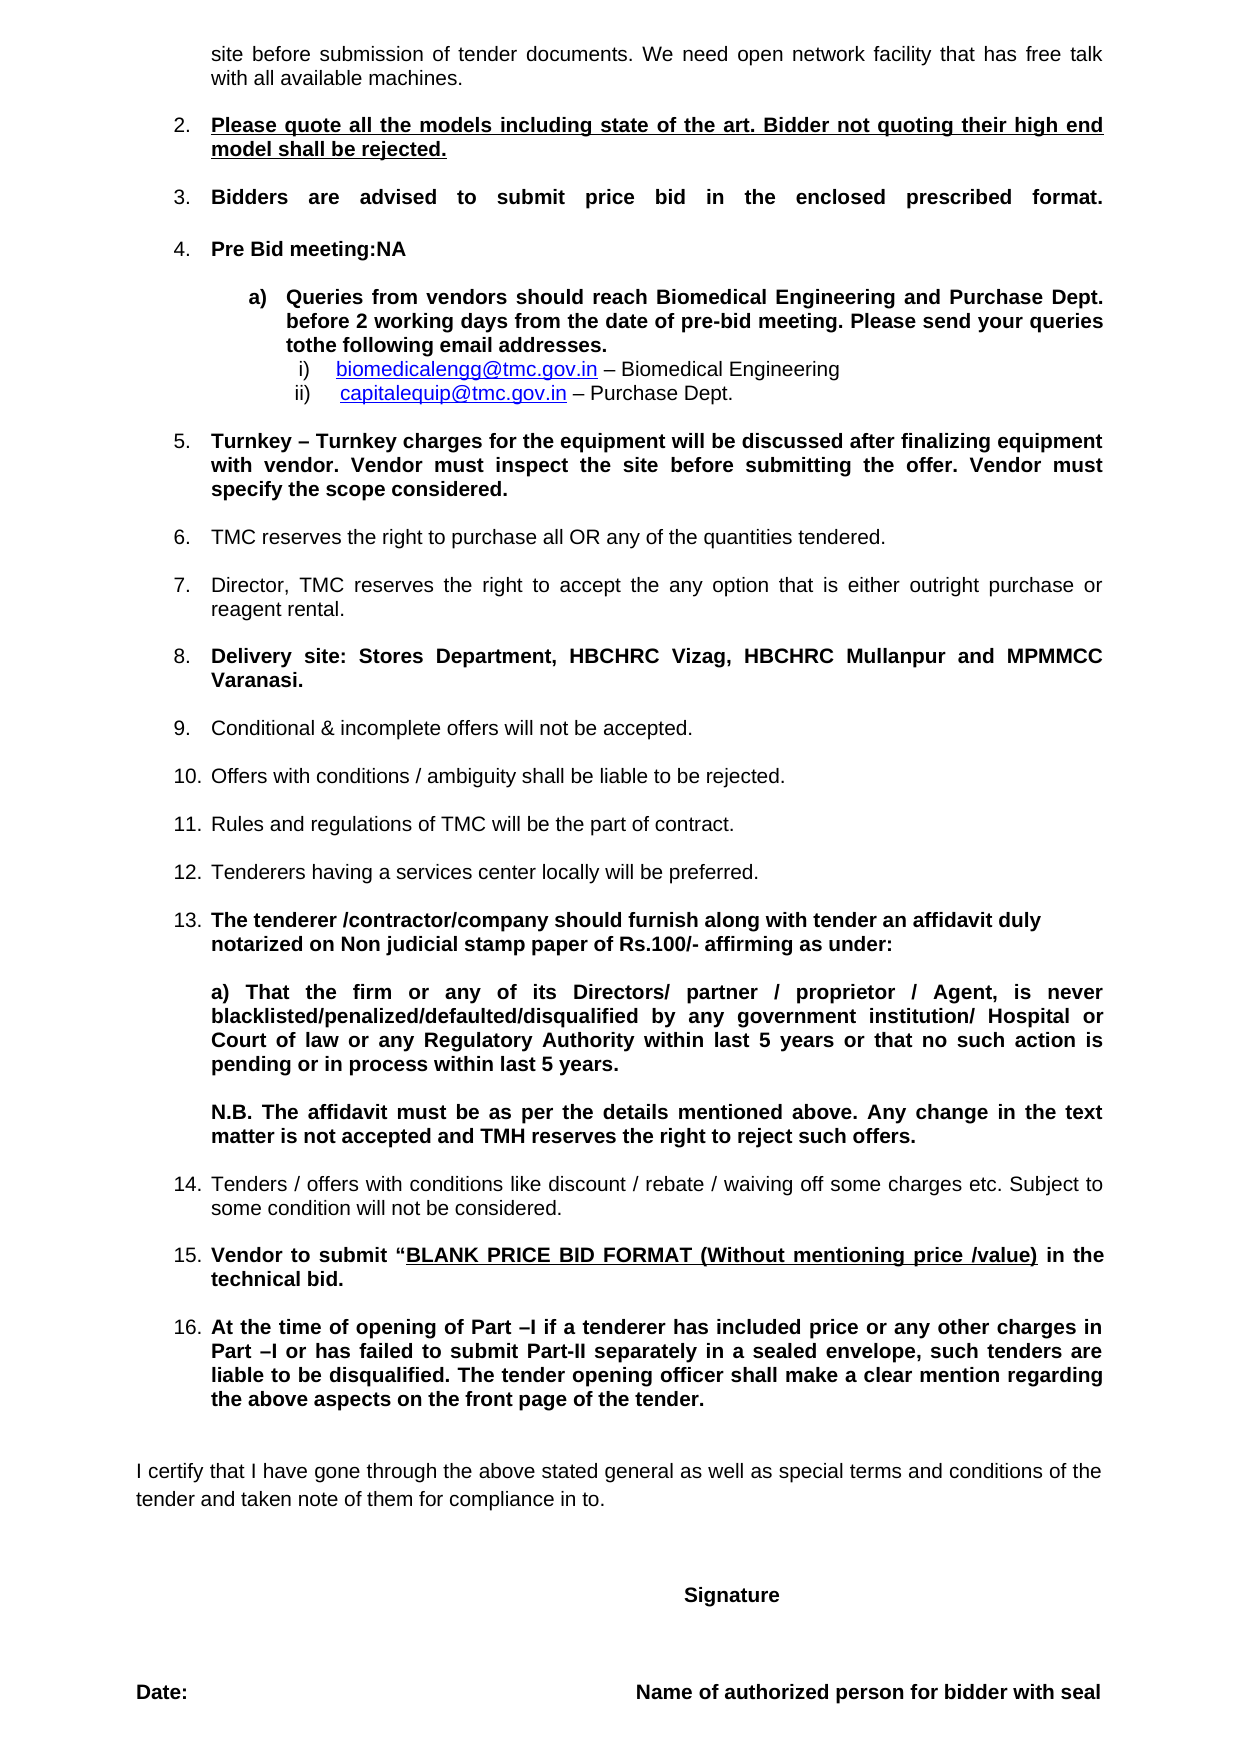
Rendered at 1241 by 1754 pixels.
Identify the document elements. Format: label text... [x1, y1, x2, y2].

list Conditional & incomplete offers will not be accepted. [173, 716, 1104, 740]
text ii) capitalequip@tmc.gov.in – Purchase Dept. [248, 381, 1104, 405]
list Tenders / offers with conditions like discount / rebate / waiving off some charges etc. Subject to some condition will not be considered. [173, 1171, 1104, 1219]
list Director, TMC reserves the right to accept the any option that is either outright purchase or reagent rental. [173, 572, 1104, 620]
text N.B. The affidavit must be as per the details mentioned above. Any change in the text matter is not accepted and TMH reserves the right to reject such offers. [211, 1099, 1104, 1147]
list Pre Bid meeting:NA [173, 237, 1104, 261]
list Delivery site: Stores Department, HBCHRC Vizag, HBCHRC Mullanpur and MPMMCC Varanasi. [173, 644, 1104, 692]
list Bidders are advised to submit price bid in the enclosed prescribed format. [173, 185, 1104, 237]
text I certify that I have gone through the above stated general as well as special terms and conditions of the tender and taken note of them for compliance in to. [136, 1459, 1104, 1510]
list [173, 41, 1104, 89]
text a) That the firm or any of its Directors/ partner / proprietor / Agent, is never blacklisted/penalized/defaulted/disqualified by any government institution/ Hospital or Court of law or any Regulatory Authority within last 5 years or that no such action is pending or in process within last 5 years. [211, 980, 1104, 1076]
list Rules and regulations of TMC will be the part of contract. [173, 812, 1104, 836]
list Vendor to submit “BLANK PRICE BID FORMAT (Without mentioning price /value) in the technical bid. [173, 1243, 1104, 1291]
text Date: Name of authorized person for bidder with seal [136, 1680, 1104, 1704]
list Tenderers having a services center locally will be preferred. [173, 860, 1104, 884]
list TMC reserves the right to purchase all OR any of the quantities tendered. [173, 524, 1104, 548]
list biomedicalengg@tmc.gov.in – Biomedical Engineering [298, 357, 1104, 381]
list Queries from vendors should reach Biomedical Engineering and Purchase Dept. before 2 working days from the date of pre-bid meeting. Please send your queries tothe following email addresses. [248, 285, 1104, 357]
list Turnkey – Turnkey charges for the equipment will be discussed after finalizing equipment with vendor. Vendor must inspect the site before submitting the offer. Vendor must specify the scope considered. [173, 429, 1104, 501]
list The tenderer /contractor/company should furnish along with tender an affidavit duly notarized on Non judicial stamp paper of Rs.100/- affirming as under: [173, 908, 1104, 956]
list Offers with conditions / ambiguity shall be liable to be rejected. [173, 764, 1104, 788]
list Please quote all the models including state of the art. Bidder not quoting their high end model shall be rejected. [173, 113, 1104, 161]
list At the time of opening of Part –I if a tenderer has included price or any other charges in Part –I or has failed to submit Part-II separately in a sealed envelope, such tenders are liable to be disqualified. The tender opening officer shall make a clear mention regarding the above aspects on the front page of the tender. [173, 1315, 1104, 1411]
text Signature [511, 1583, 1104, 1607]
